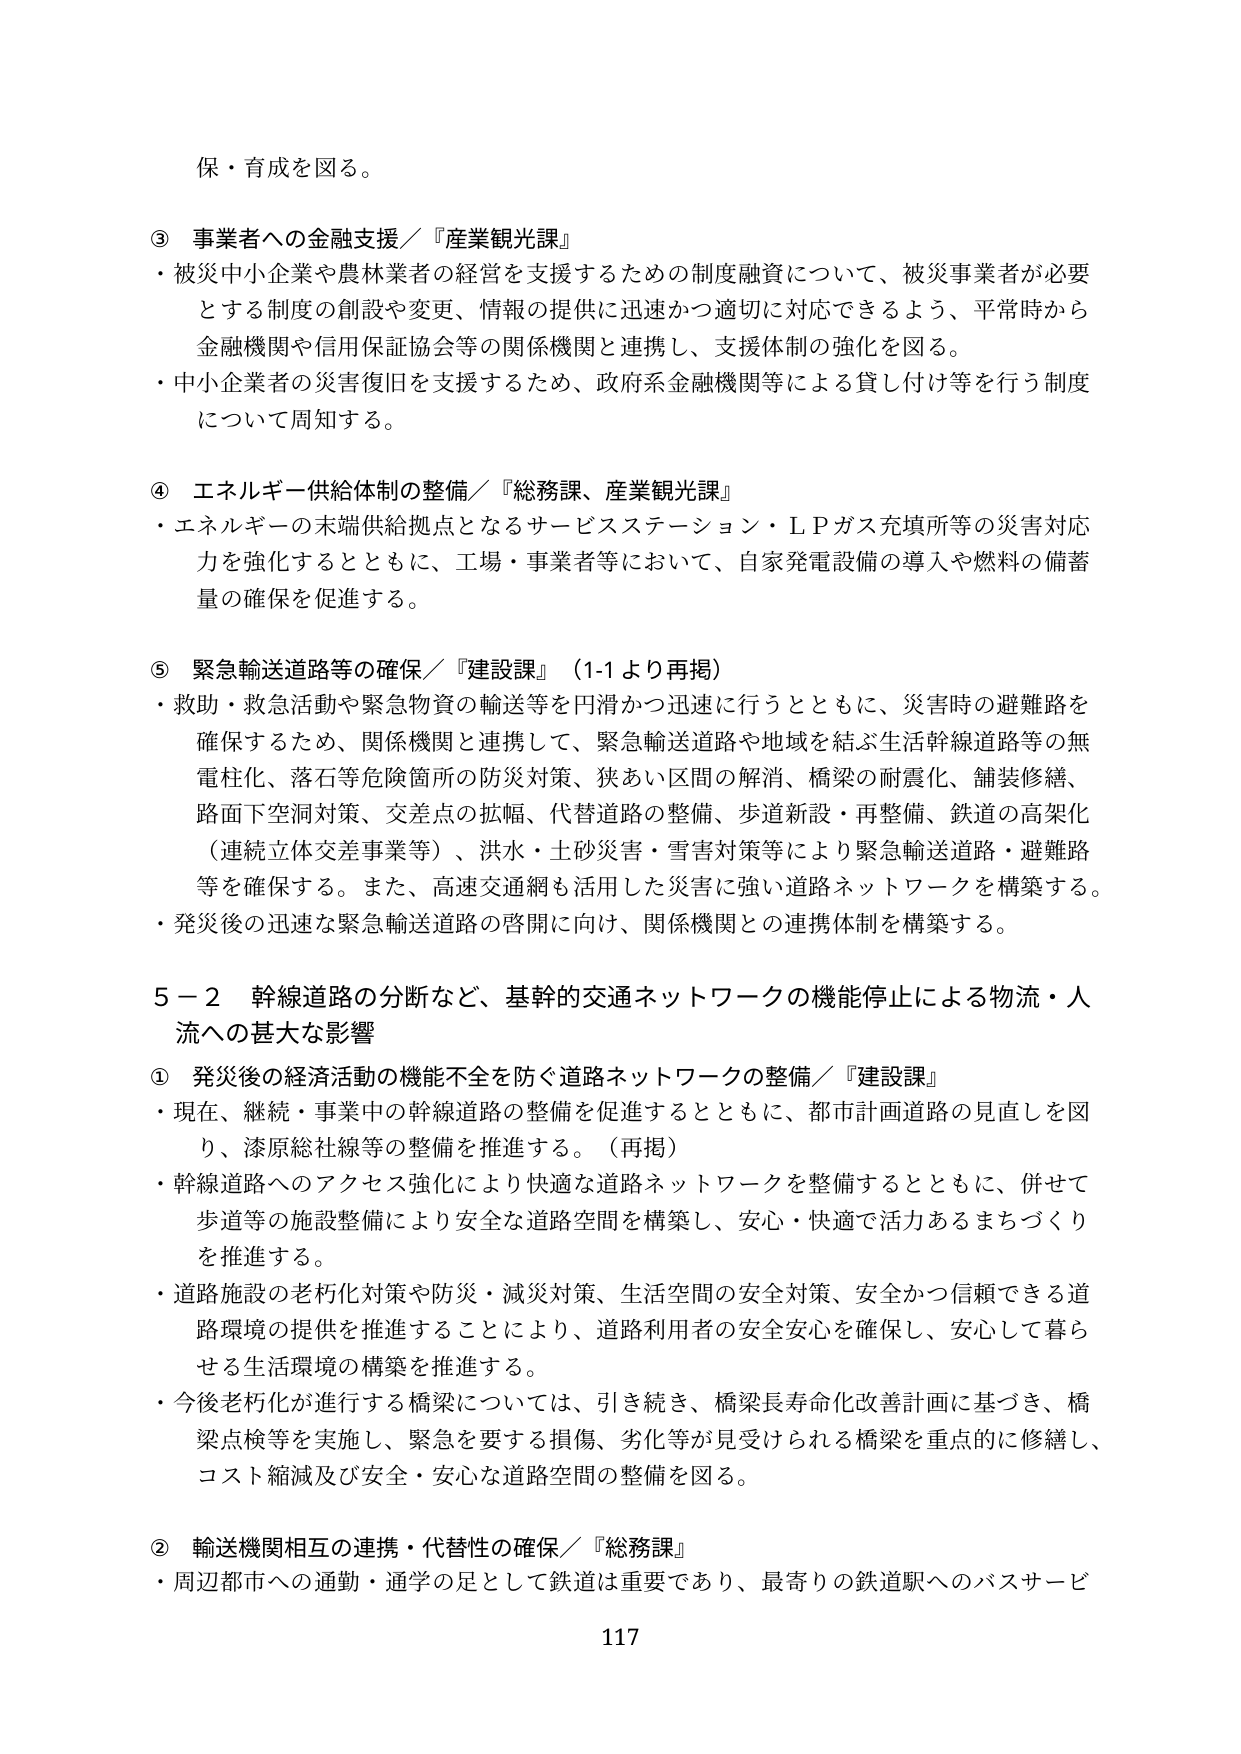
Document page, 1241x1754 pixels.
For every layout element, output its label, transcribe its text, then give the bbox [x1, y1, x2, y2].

text ・エネルギーの末端供給拠点となるサービスステーション・ＬＰガス充填所等の災害対応力を強化するとともに、工場・事業者等において、自家発電設備の導入や燃料の備蓄量の確保を促進する。 [149, 506, 1091, 616]
text ・被災中小企業や農林業者の経営を支援するための制度融資について、被災事業者が必要とする制度の創設や変更、情報の提供に迅速かつ適切に対応できるよう、平常時から金融機関や信用保証協会等の関係機関と連携し、支援体制の強化を図る。 [149, 254, 1091, 363]
text ・中小企業者の災害復旧を支援するため、政府系金融機関等による貸し付け等を行う制度について周知する。 [149, 363, 1091, 436]
text ・幹線道路へのアクセス強化により快適な道路ネットワークを整備するとともに、併せて歩道等の施設整備により安全な道路空間を構築し、安心・快適で活力あるまちづくりを推進する。 [149, 1165, 1091, 1274]
text ・発災後の迅速な緊急輸送道路の啓開に向け、関係機関との連携体制を構築する。 [149, 904, 1091, 941]
subtitle ③ 事業者への金融支援／『産業観光課』 [149, 221, 1091, 254]
text ・現在、継続・事業中の幹線道路の整備を促進するとともに、都市計画道路の見直しを図り、漆原総社線等の整備を推進する。（再掲） [149, 1092, 1091, 1165]
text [149, 1563, 1091, 1599]
subtitle ５－２ 幹線道路の分断など、基幹的交通ネットワークの機能停止による物流・人流への甚大な影響 [149, 977, 1091, 1049]
subtitle ④ エネルギー供給体制の整備／『総務課、産業観光課』 [149, 473, 1091, 506]
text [149, 148, 1091, 184]
subtitle ⑤ 緊急輸送道路等の確保／『建設課』（1-1より再掲） [149, 652, 1091, 685]
text ・道路施設の老朽化対策や防災・減災対策、生活空間の安全対策、安全かつ信頼できる道路環境の提供を推進することにより、道路利用者の安全安心を確保し、安心して暮らせる生活環境の構築を推進する。 [149, 1274, 1091, 1383]
subtitle ① 発災後の経済活動の機能不全を防ぐ道路ネットワークの整備／『建設課』 [149, 1058, 1091, 1092]
subtitle ② 輸送機関相互の連携・代替性の確保／『総務課』 [149, 1529, 1091, 1563]
text ・今後老朽化が進行する橋梁については、引き続き、橋梁長寿命化改善計画に基づき、橋梁点検等を実施し、緊急を要する損傷、劣化等が見受けられる橋梁を重点的に修繕し、コスト縮減及び安全・安心な道路空間の整備を図る。 [149, 1383, 1091, 1493]
text ・救助・救急活動や緊急物資の輸送等を円滑かつ迅速に行うとともに、災害時の避難路を確保するため、関係機関と連携して、緊急輸送道路や地域を結ぶ生活幹線道路等の無電柱化、落石等危険箇所の防災対策、狭あい区間の解消、橋梁の耐震化、舗装修繕、路面下空洞対策、交差点の拡幅、代替道路の整備、歩道新設・再整備、鉄道の高架化（連続立体交差事業等）、洪水・土砂災害・雪害対策等により緊急輸送道路・避難路等を確保する。また、高速交通網も活用した災害に強い道路ネットワークを構築する。 [149, 685, 1091, 904]
